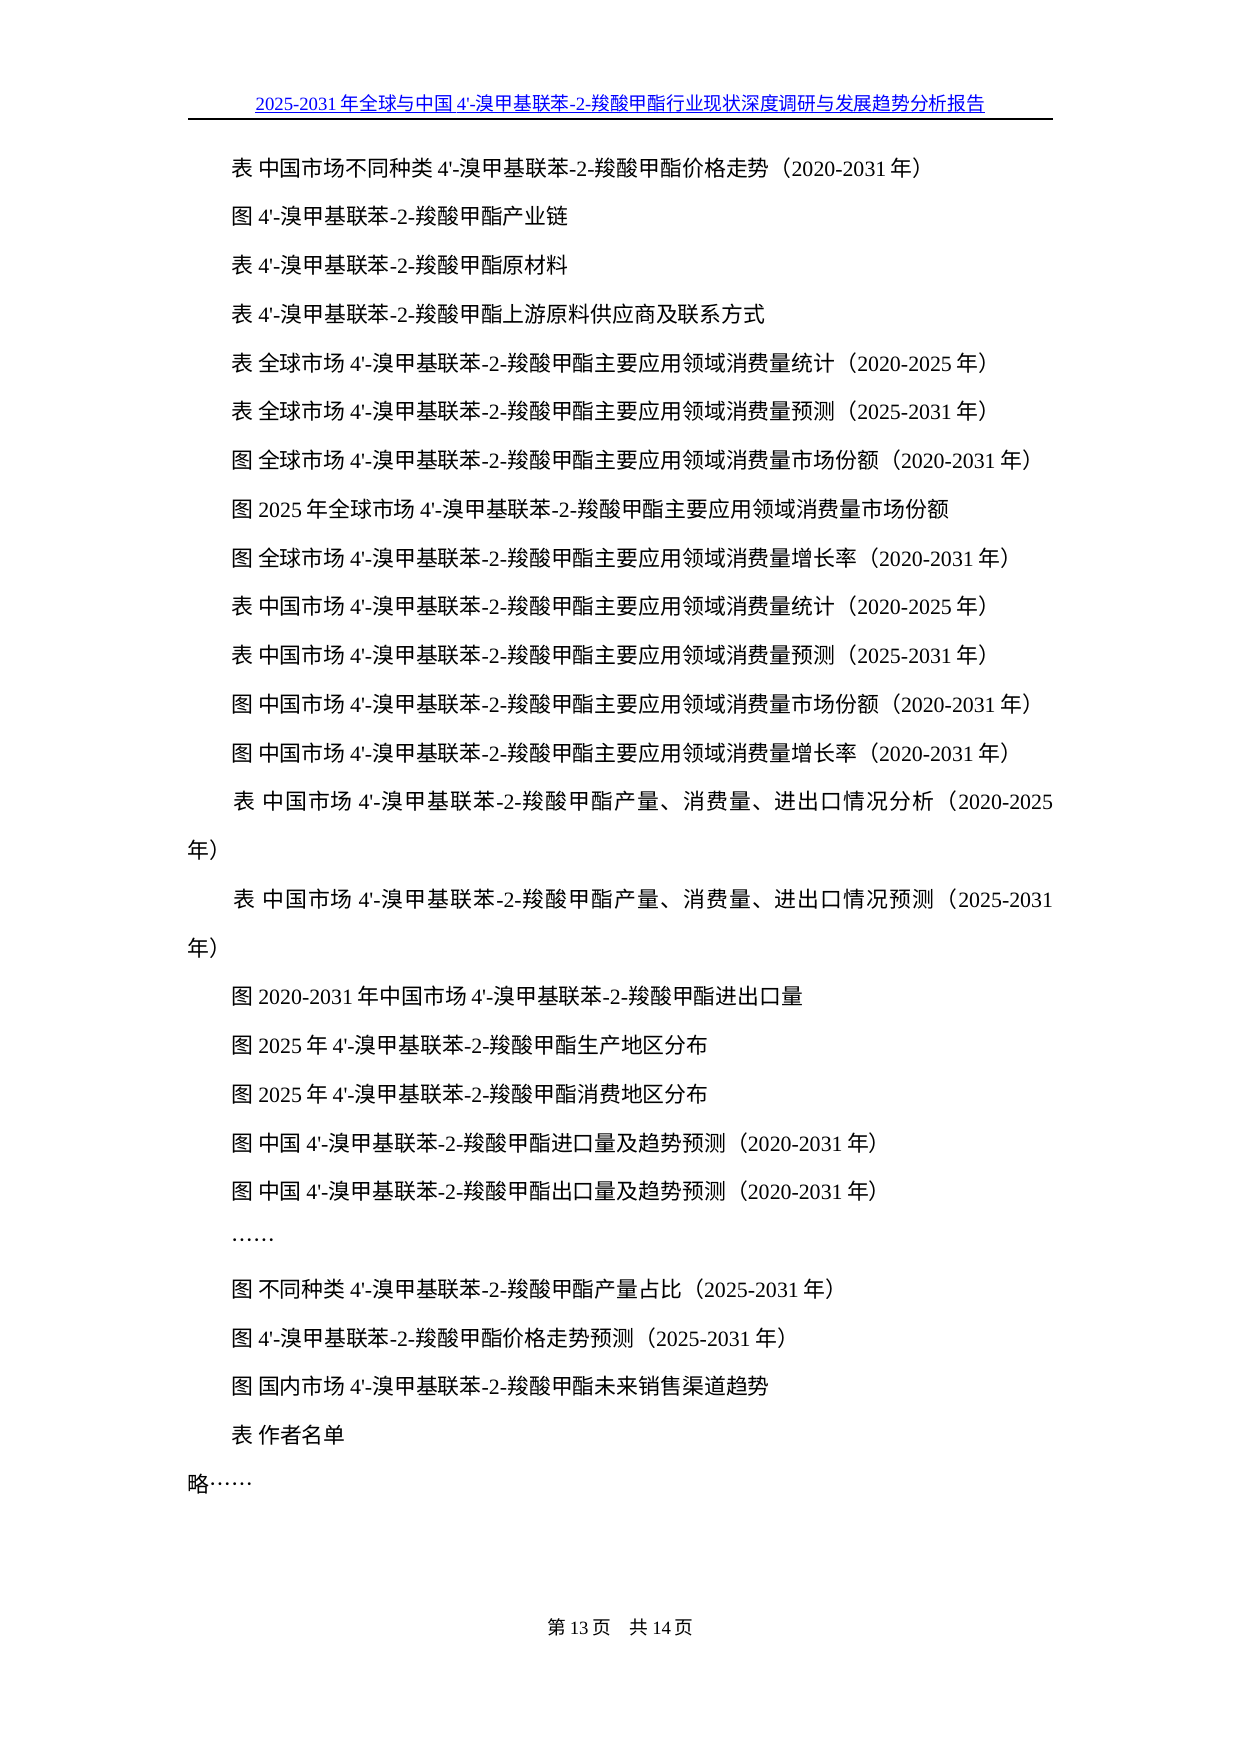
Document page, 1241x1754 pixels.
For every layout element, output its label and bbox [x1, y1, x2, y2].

text [187, 150, 1053, 1499]
